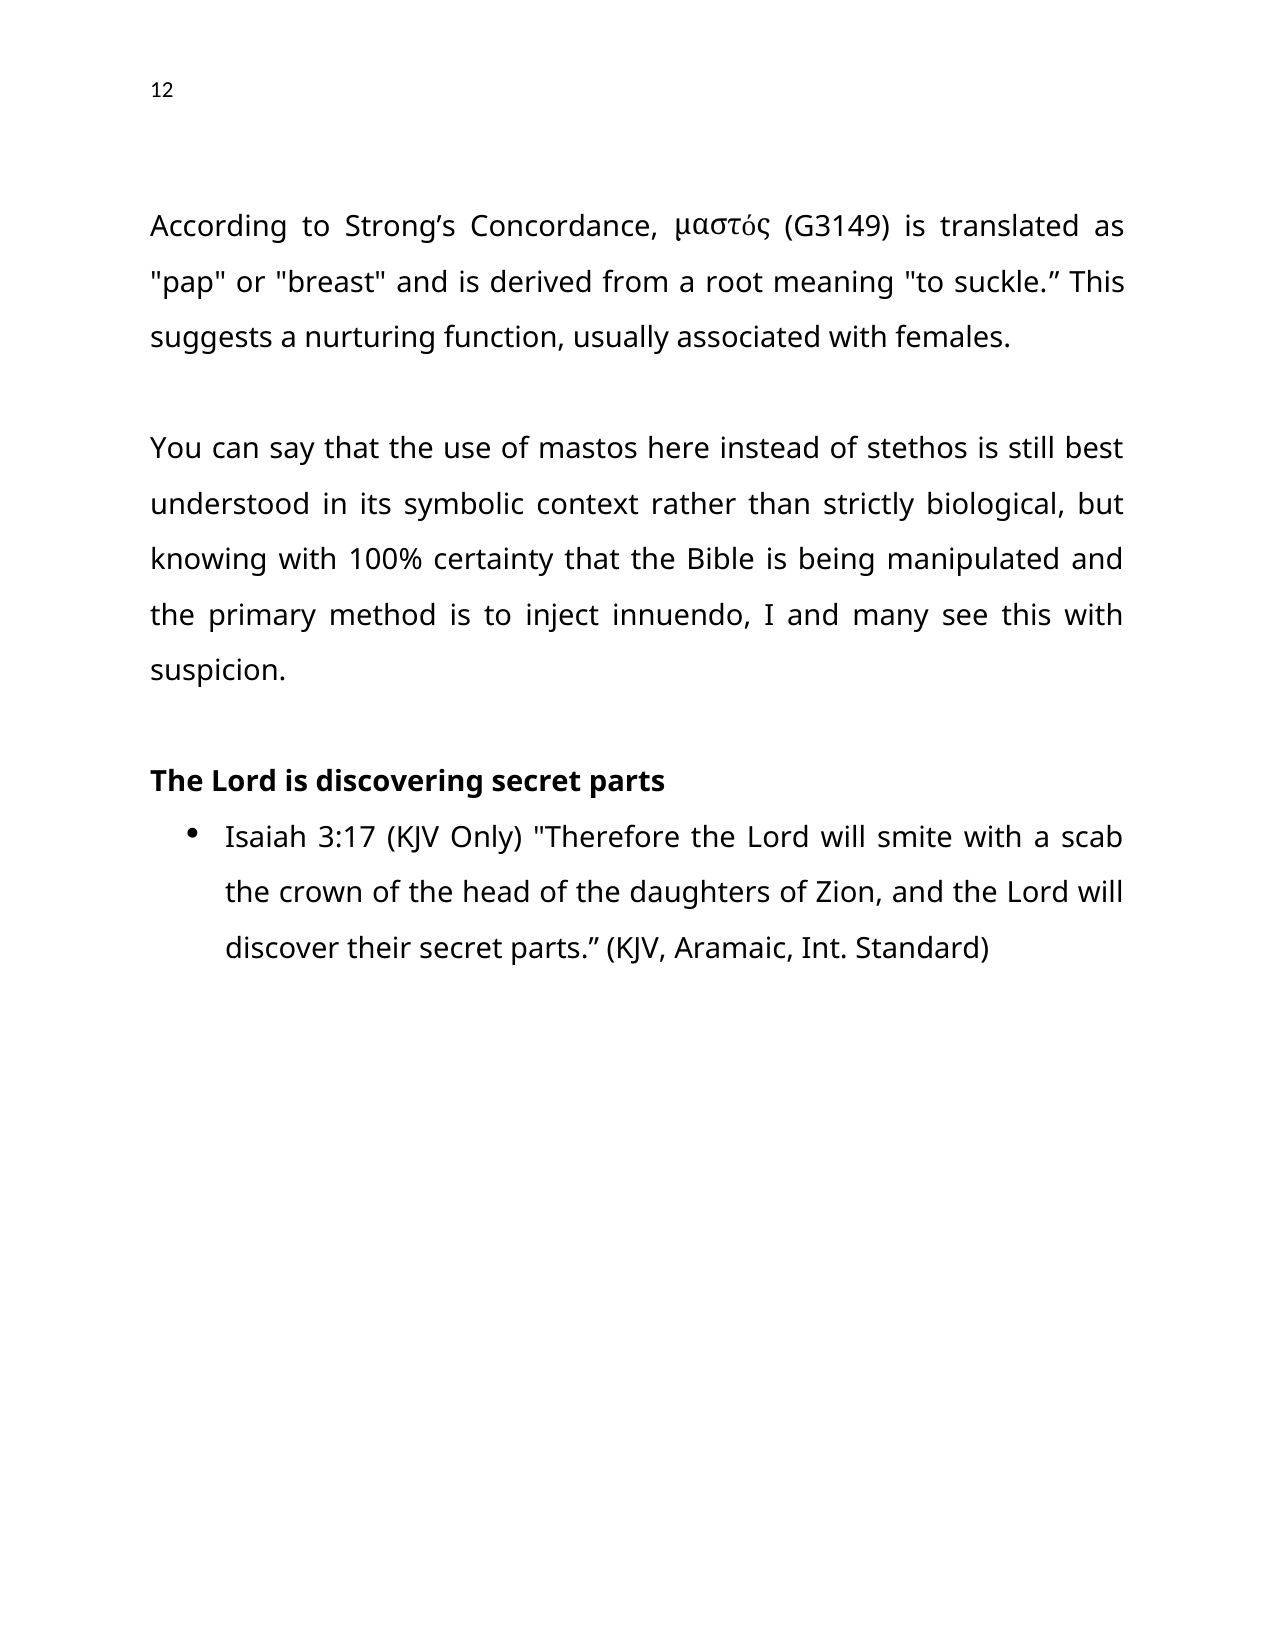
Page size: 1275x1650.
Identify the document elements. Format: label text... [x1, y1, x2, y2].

text According to Strong’s Concordance, μαστός (G3149) is translated as "pap" or "breast" and is derived from a root meaning "to suckle.” This suggests a nurturing function, usually associated with females. [150, 206, 1125, 356]
text You can say that the use of mastos here instead of stethos is still best understood in its symbolic context rather than strictly biological, but knowing with 100% certainty that the Bible is being manipulated and the primary method is to inject innuendo, I and many see this with suspicion. [150, 428, 1125, 689]
text The Lord is discovering secret parts [150, 761, 1125, 800]
list Isaiah 3:17 (KJV Only) "Therefore the Lord will smite with a scab the crown of the head of the daughters of Zion, and the Lord will discover their secret parts.” (KJV, Aramaic, Int. Standard) [187, 816, 1125, 967]
